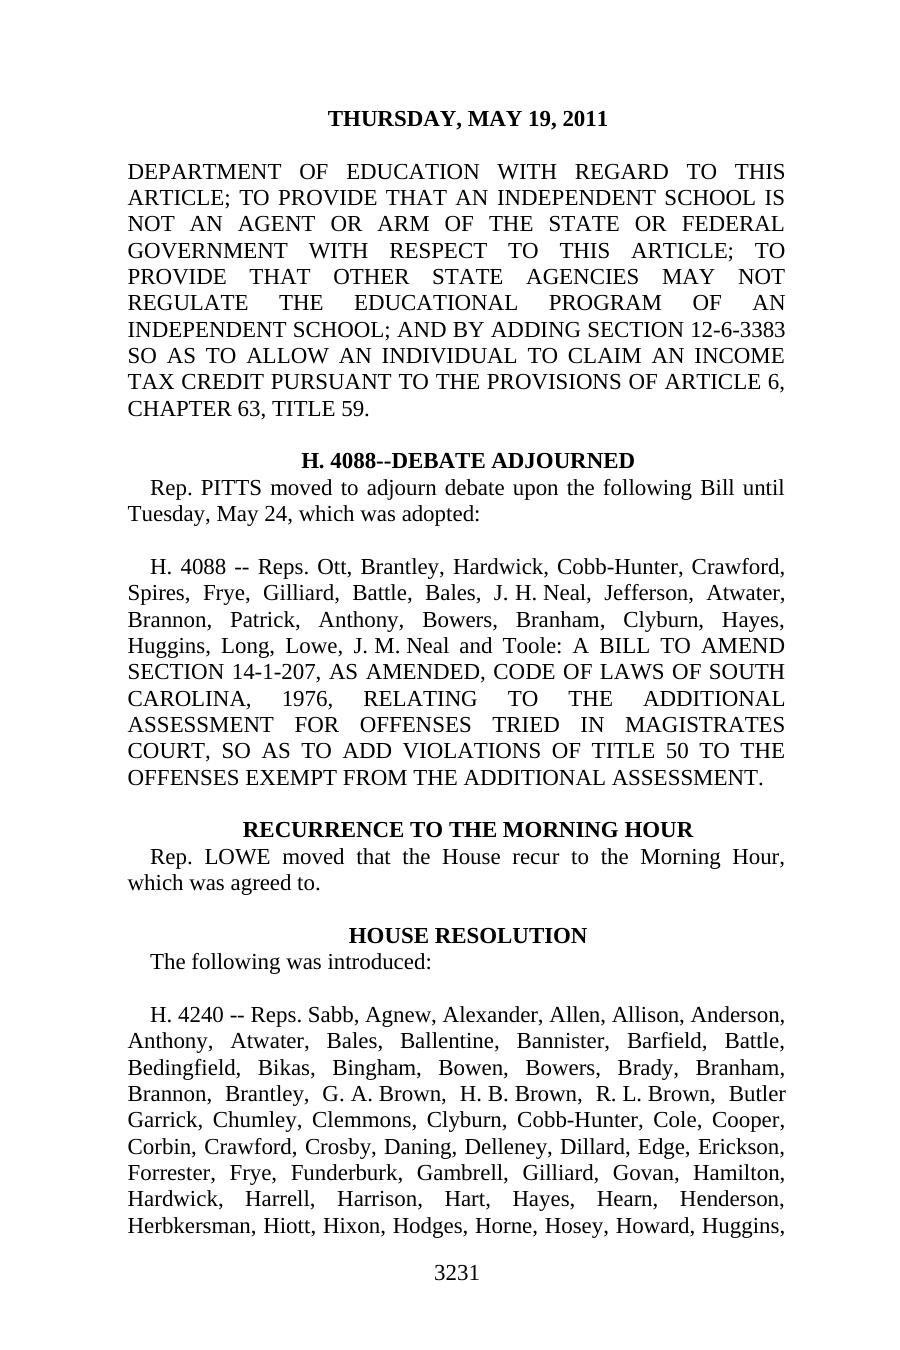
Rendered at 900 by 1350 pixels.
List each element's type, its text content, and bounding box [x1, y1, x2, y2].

text Rep. PITTS moved to adjourn debate upon the following Bill until Tuesday, May 24, which was adopted: [127, 474, 786, 527]
text RECURRENCE TO THE MORNING HOUR [127, 817, 786, 843]
text The following was introduced: [127, 948, 786, 975]
text H. 4088--DEBATE ADJOURNED [127, 448, 786, 474]
text H. 4088 -- Reps. Ott, Brantley, Hardwick, Cobb-Hunter, Crawford, Spires, Frye, Gilliard, Battle, Bales, J. H. Neal, Jefferson, Atwater, Brannon, Patrick, Anthony, Bowers, Branham, Clyburn, Hayes, Huggins, Long, Lowe, J. M. Neal and Toole: A BILL TO AMEND SECTION 14-1-207, AS AMENDED, CODE OF LAWS OF SOUTH CAROLINA, 1976, RELATING TO THE ADDITIONAL ASSESSMENT FOR OFFENSES TRIED IN MAGISTRATES COURT, SO AS TO ADD VIOLATIONS OF TITLE 50 TO THE OFFENSES EXEMPT FROM THE ADDITIONAL ASSESSMENT. [127, 553, 786, 790]
text HOUSE RESOLUTION [127, 922, 786, 948]
text Rep. LOWE moved that the House recur to the Morning Hour, which was agreed to. [127, 843, 786, 896]
